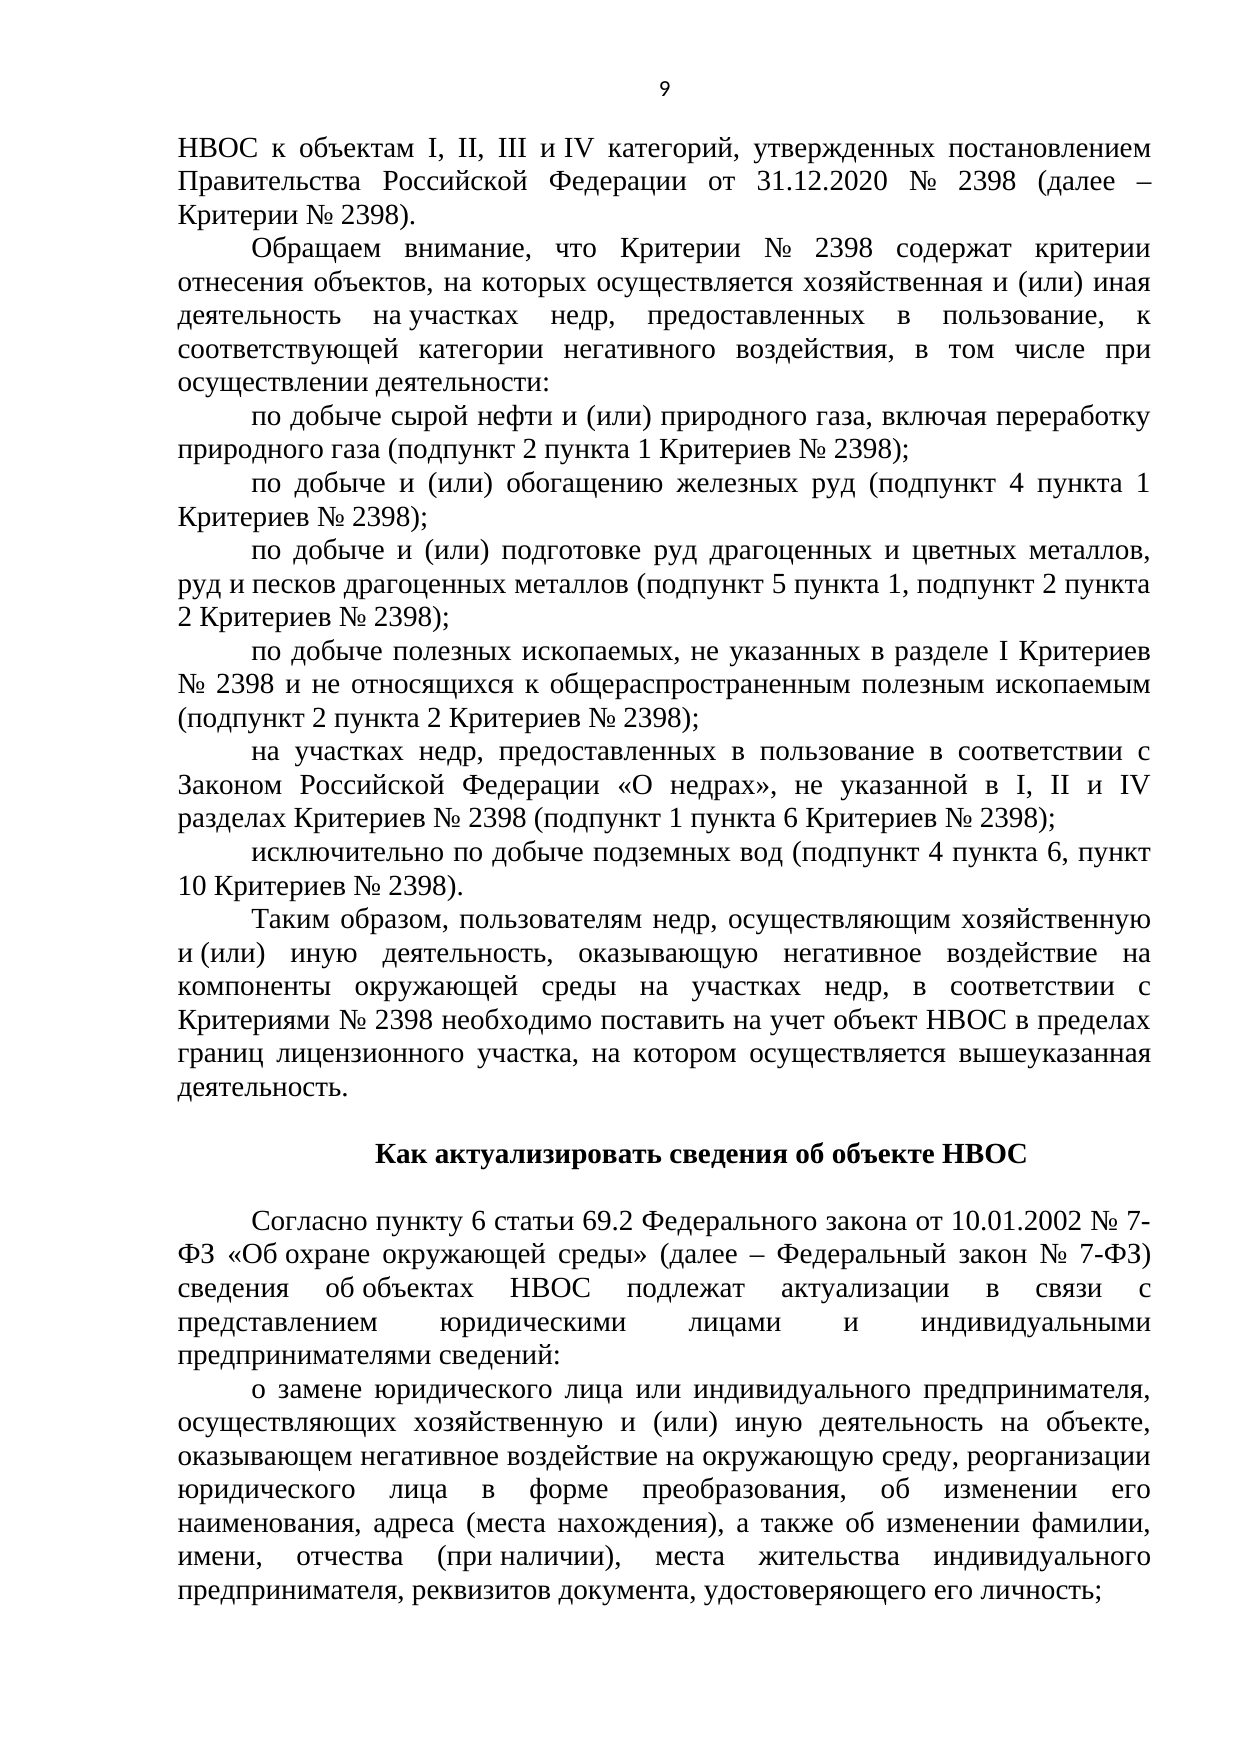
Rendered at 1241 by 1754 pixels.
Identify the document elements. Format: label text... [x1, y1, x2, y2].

text Как актуализировать сведения об объекте НВОС [177, 1136, 1152, 1169]
text по добыче полезных ископаемых, не указанных в разделе I Критериев № 2398 и не относящихся к общераспространенным полезным ископаемым (подпункт 2 пункта 2 Критериев № 2398); [177, 633, 1152, 733]
text исключительно по добыче подземных вод (подпункт 4 пункта 6, пункт 10 Критериев № 2398). [177, 834, 1152, 901]
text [177, 130, 1152, 230]
text о замене юридического лица или индивидуального предпринимателя, осуществляющих хозяйственную и (или) иную деятельность на объекте, оказывающем негативное воздействие на окружающую среду, реорганизации юридического лица в форме преобразования, об изменении его наименования, адреса (места нахождения), а также об изменении фамилии, имени, отчества (при наличии), места жительства индивидуального предпринимателя, реквизитов документа, удостоверяющего его личность; [177, 1371, 1152, 1606]
text по добыче и (или) обогащению железных руд (подпункт 4 пункта 1 Критериев № 2398); [177, 465, 1152, 532]
text по добыче и (или) подготовке руд драгоценных и цветных металлов, руд и песков драгоценных металлов (подпункт 5 пункта 1, подпункт 2 пункта 2 Критериев № 2398); [177, 532, 1152, 633]
text по добыче сырой нефти и (или) природного газа, включая переработку природного газа (подпункт 2 пункта 1 Критериев № 2398); [177, 398, 1152, 465]
text Обращаем внимание, что Критерии № 2398 содержат критерии отнесения объектов, на которых осуществляется хозяйственная и (или) иная деятельность на участках недр, предоставленных в пользование, к соответствующей категории негативного воздействия, в том числе при осуществлении деятельности: [177, 230, 1152, 398]
text Согласно пункту 6 статьи 69.2 Федерального закона от 10.01.2002 № 7-ФЗ «Об охране окружающей среды» (далее – Федеральный закон № 7-ФЗ) сведения об объектах НВОС подлежат актуализации в связи с представлением юридическими лицами и индивидуальными предпринимателями сведений: [177, 1203, 1152, 1371]
text на участках недр, предоставленных в пользование в соответствии с Законом Российской Федерации «О недрах», не указанной в I, II и IV разделах Критериев № 2398 (подпункт 1 пункта 6 Критериев № 2398); [177, 733, 1152, 834]
text Таким образом, пользователям недр, осуществляющим хозяйственную и (или) иную деятельность, оказывающую негативное воздействие на компоненты окружающей среды на участках недр, в соответствии с Критериями № 2398 необходимо поставить на учет объект НВОС в пределах границ лицензионного участка, на котором осуществляется вышеуказанная деятельность. [177, 901, 1152, 1102]
